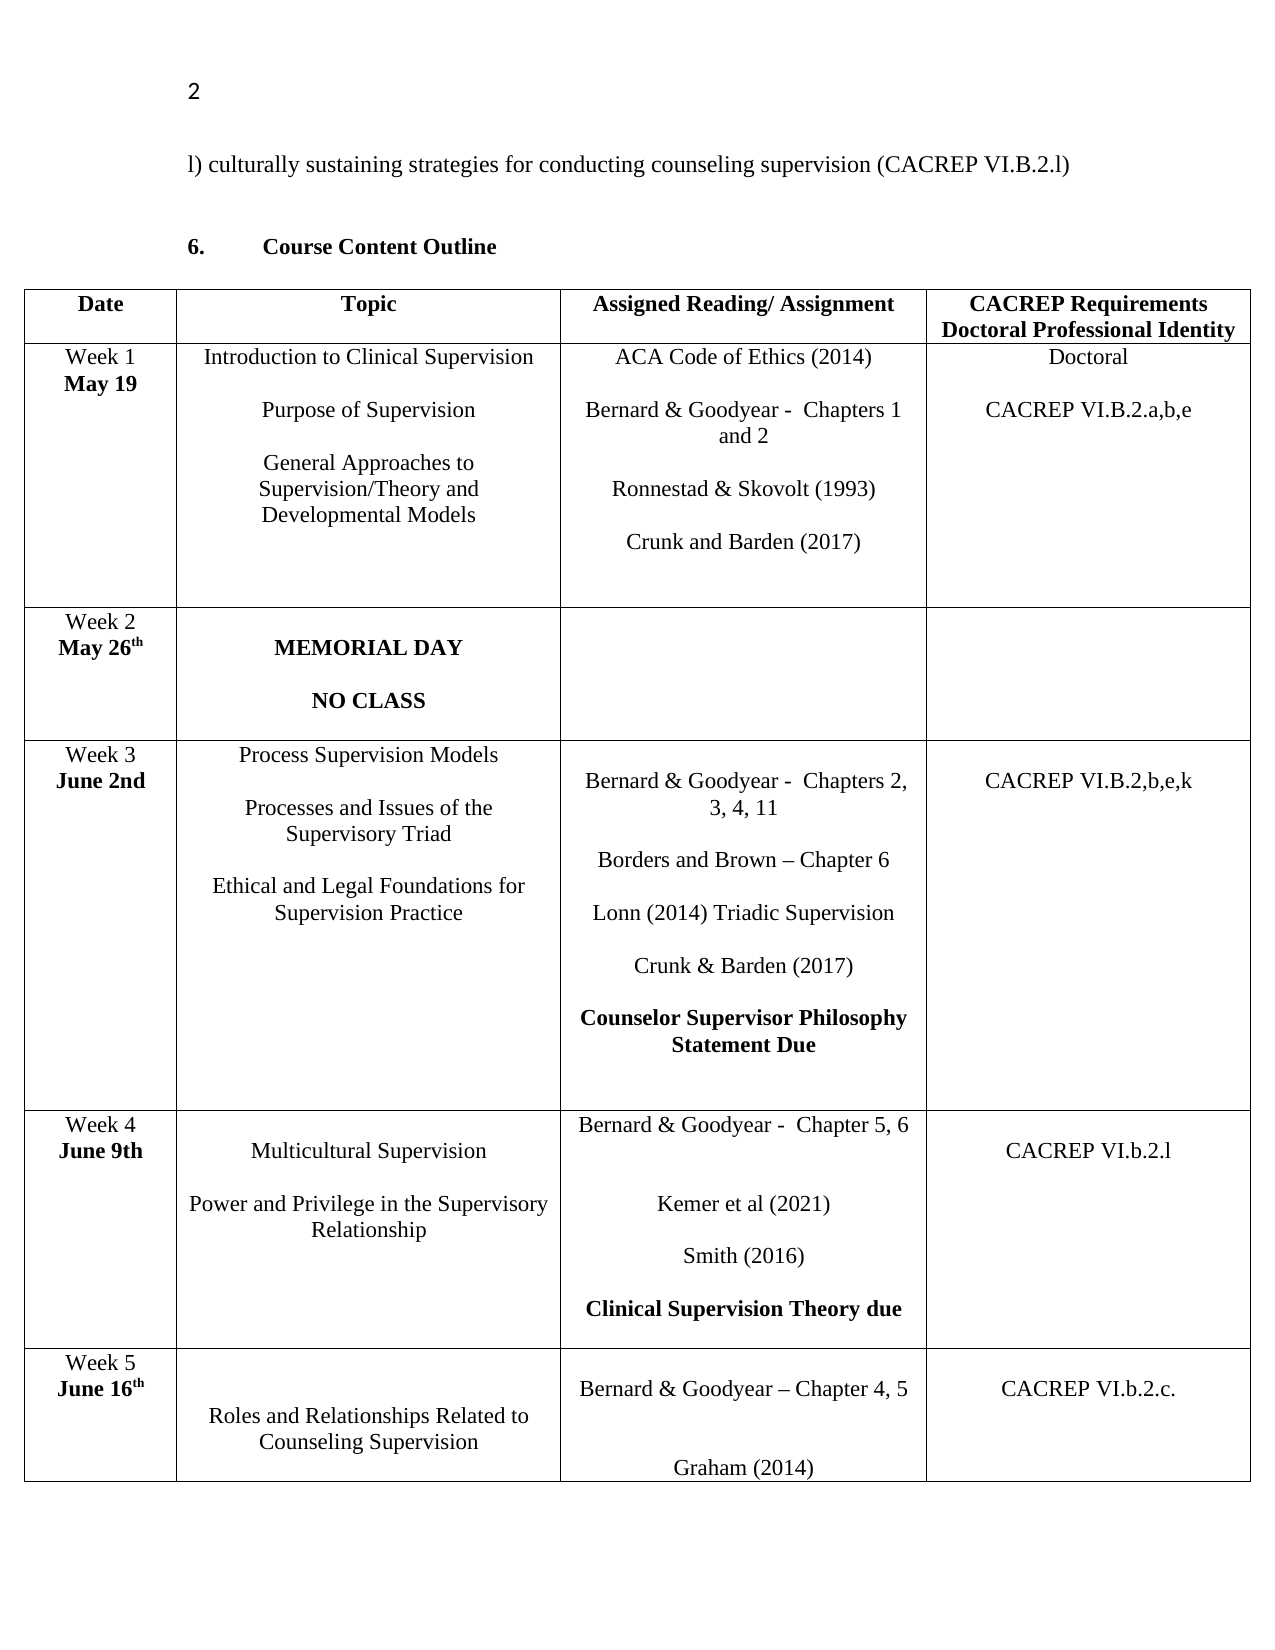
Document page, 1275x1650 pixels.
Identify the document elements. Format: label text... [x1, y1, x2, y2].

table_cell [177, 1349, 560, 1481]
table_header CACREP Requirements Doctoral Professional Identity [927, 290, 1250, 342]
table_cell MEMORIAL DAY NO CLASS [177, 608, 560, 740]
table_cell [561, 608, 926, 740]
table_cell [927, 608, 1250, 740]
table_cell ACA Code of Ethics (2014) Bernard & Goodyear - Chapters 1 and 2 Ronnestad & Skovolt (1993) Crunk and Barden (2017) [561, 344, 926, 607]
table_cell Week 2 May 26th [25, 608, 176, 740]
table_cell Process Supervision Models Processes and Issues of the Supervisory Triad Ethical and Legal Foundations for Supervision Practice [177, 741, 560, 1110]
table_header Topic [177, 290, 560, 342]
table_cell CACREP VI.b.2.l [927, 1111, 1250, 1348]
table_header Date [25, 290, 176, 342]
table_cell Week 4 June 9th [25, 1111, 176, 1348]
table_cell CACREP VI.B.2,b,e,k [927, 741, 1250, 1110]
table_cell Week 1 May 19 [25, 344, 176, 607]
table_cell Bernard & Goodyear - Chapters 2, 3, 4, 11 Borders and Brown – Chapter 6 Lonn (2014) Triadic Supervision Crunk & Barden (2017) Counselor Supervisor Philosophy Statement Due [561, 741, 926, 1110]
table_cell Doctoral CACREP VI.B.2.a,b,e [927, 344, 1250, 607]
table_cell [561, 1349, 926, 1481]
table_cell Week 3 June 2nd [25, 741, 176, 1110]
table_cell Week 5 June 16th [25, 1349, 176, 1481]
text l) culturally sustaining strategies for conducting counseling supervision (CACREP VI.B.2.l) [187, 150, 1087, 178]
table_cell Bernard & Goodyear - Chapter 5, 6 Kemer et al (2021) Smith (2016) Clinical Supervision Theory due [561, 1111, 926, 1348]
table_cell CACREP VI.b.2.c. [927, 1349, 1250, 1481]
table_cell Multicultural Supervision Power and Privilege in the Supervisory Relationship [177, 1111, 560, 1348]
table_cell Introduction to Clinical Supervision Purpose of Supervision General Approaches to Supervision/Theory and Developmental Models [177, 344, 560, 607]
text 6. Course Content Outline [187, 233, 1087, 259]
table_header Assigned Reading/ Assignment [561, 290, 926, 342]
